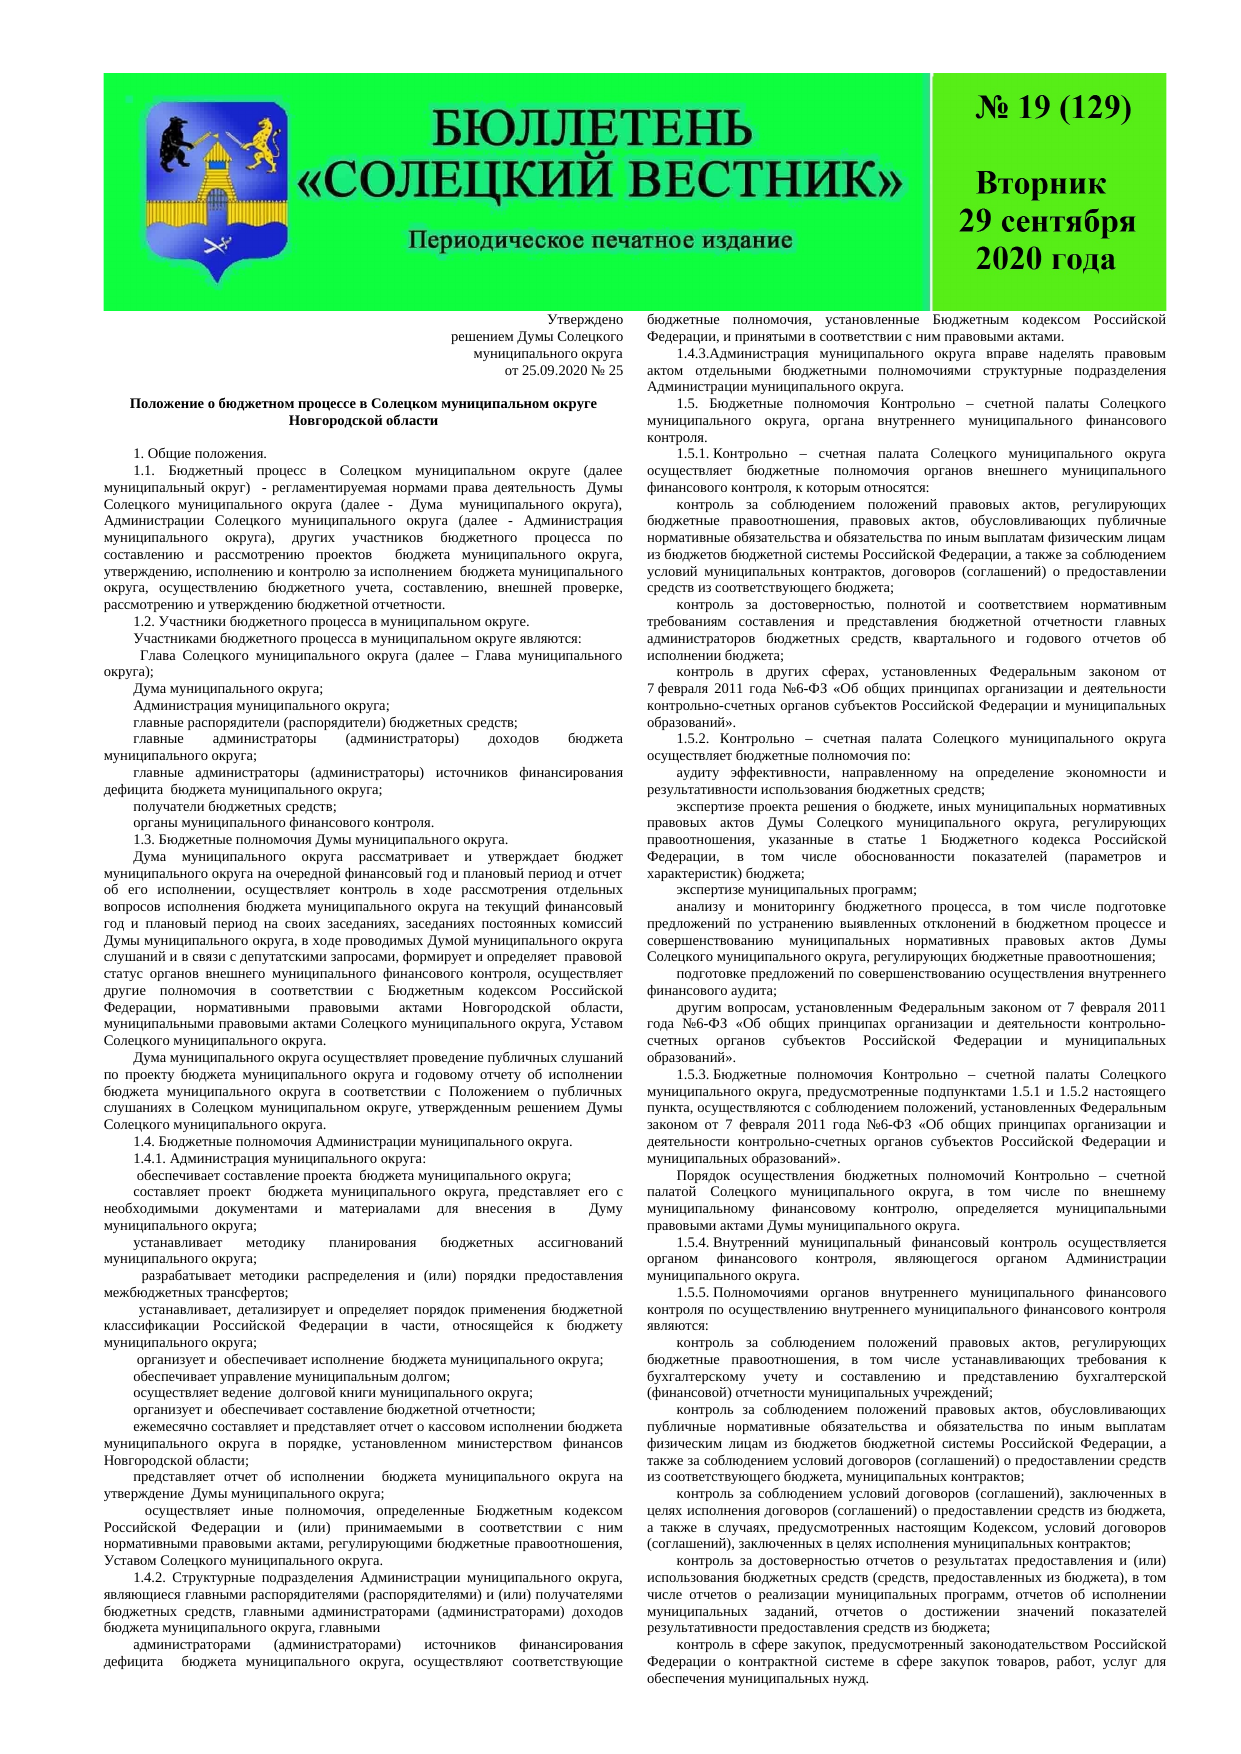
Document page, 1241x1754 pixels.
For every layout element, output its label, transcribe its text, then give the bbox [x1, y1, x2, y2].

text Положение о бюджетном процессе в Солецком муниципальном округе Новгородской области [103, 395, 623, 428]
text 1.5.3. Бюджетные полномочия Контрольно – счетной палаты Солецкого муниципального округа, предусмотренные подпунктами 1.5.1 и 1.5.2 настоящего пункта, осуществляются с соблюдением положений, установленных Федеральным законом от 7 февраля 2011 года №6-ФЗ «Об общих принципах организации и деятельности контрольно-счетных органов субъектов Российской Федерации и муниципальных образований». [647, 1066, 1167, 1166]
text другим вопросам, установленным Федеральным законом от 7 февраля 2011 года №6-ФЗ «Об общих принципах организации и деятельности контрольно-счетных органов субъектов Российской Федерации и муниципальных образований». [647, 998, 1167, 1066]
text контроль за достоверностью, полнотой и соответствием нормативным требованиям составления и представления бюджетной отчетности главных администраторов бюджетных средств, квартального и годового отчетов об исполнении бюджета; [647, 596, 1167, 663]
text 1.4.1. Администрация муниципального округа: [103, 1149, 623, 1166]
text 1.5.1. Контрольно – счетная палата Солецкого муниципального округа осуществляет бюджетные полномочия органов внешнего муниципального финансового контроля, к которым относятся: [647, 445, 1167, 495]
text 1.2. Участники бюджетного процесса в муниципальном округе. [103, 613, 623, 629]
text Дума муниципального округа осуществляет проведение публичных слушаний по проекту бюджета муниципального округа и годовому отчету об исполнении бюджета муниципального округа в соответствии с Положением о публичных слушаниях в Солецком муниципальном округе, утвержденным решением Думы Солецкого муниципального округа. [103, 1049, 623, 1133]
text контроль за соблюдением условий договоров (соглашений), заключенных в целях исполнения договоров (соглашений) о предоставлении средств из бюджета, а также в случаях, предусмотренных настоящим Кодексом, условий договоров (соглашений), заключенных в целях исполнения муниципальных контрактов; [647, 1485, 1167, 1552]
text решением Думы Солецкого [103, 328, 623, 344]
text Глава Солецкого муниципального округа (далее – Глава муниципального округа); [103, 646, 623, 680]
text Участниками бюджетного процесса в муниципальном округе являются: [103, 629, 623, 646]
text контроль за соблюдением положений правовых актов, регулирующих бюджетные правоотношения, правовых актов, обусловливающих публичные нормативные обязательства и обязательства по иным выплатам физическим лицам из бюджетов бюджетной системы Российской Федерации, а также за соблюдением условий муниципальных контрактов, договоров (соглашений) о предоставлении средств из соответствующего бюджета; [647, 495, 1167, 596]
text устанавливает, детализирует и определяет порядок применения бюджетной классификации Российской Федерации в части, относящейся к бюджету муниципального округа; [103, 1300, 623, 1351]
text контроль в других сферах, установленных Федеральным законом от 7 февраля 2011 года №6-ФЗ «Об общих принципах организации и деятельности контрольно-счетных органов субъектов Российской Федерации и муниципальных образований». [647, 663, 1167, 730]
text 1.4.2. Структурные подразделения Администрации муниципального округа, являющиеся главными распорядителями (распорядителями) и (или) получателями бюджетных средств, главными администраторами (администраторами) доходов бюджета муниципального округа, главными [103, 1569, 623, 1636]
text главные распорядители (распорядители) бюджетных средств; [103, 713, 623, 730]
text 1.5.4. Внутренний муниципальный финансовый контроль осуществляется органом финансового контроля, являющегося органом Администрации муниципального округа. [647, 1233, 1167, 1284]
text представляет отчет об исполнении бюджета муниципального округа на утверждение Думы муниципального округа; [103, 1468, 623, 1502]
text 1.5. Бюджетные полномочия Контрольно – счетной палаты Солецкого муниципального округа, органа внутреннего муниципального финансового контроля. [647, 395, 1167, 445]
text получатели бюджетных средств; [103, 797, 623, 814]
text составляет проект бюджета муниципального округа, представляет его с необходимыми документами и материалами для внесения в Думу муниципального округа; [103, 1183, 623, 1233]
text 1.5.2. Контрольно – счетная палата Солецкого муниципального округа осуществляет бюджетные полномочия по: [647, 730, 1167, 764]
text главные администраторы (администраторы) источников финансирования дефицита бюджета муниципального округа; [103, 764, 623, 797]
text Дума муниципального округа рассматривает и утверждает бюджет муниципального округа на очередной финансовый год и плановый период и отчет об его исполнении, осуществляет контроль в ходе рассмотрения отдельных вопросов исполнения бюджета муниципального округа на текущий финансовый год и плановый период на своих заседаниях, заседаниях постоянных комиссий Думы муниципального округа, в ходе проводимых Думой муниципального округа слушаний и в связи с депутатскими запросами, формирует и определяет правовой статус органов внешнего муниципального финансового контроля, осуществляет другие полномочия в соответствии с Бюджетным кодексом Российской Федерации, нормативными правовыми актами Новгородской области, муниципальными правовыми актами Солецкого муниципального округа, Уставом Солецкого муниципального округа. [103, 848, 623, 1049]
text муниципального округа от 25.09.2020 № 25 [103, 344, 623, 378]
text главные администраторы (администраторы) доходов бюджета муниципального округа; [103, 730, 623, 764]
text Администрация муниципального округа; [103, 697, 623, 713]
text аудиту эффективности, направленному на определение экономности и результативности использования бюджетных средств; [647, 764, 1167, 797]
text обеспечивает управление муниципальным долгом; [103, 1367, 623, 1384]
text устанавливает методику планирования бюджетных ассигнований муниципального округа; [103, 1233, 623, 1267]
text органы муниципального финансового контроля. [103, 814, 623, 831]
text администраторами (администраторами) источников финансирования дефицита бюджета муниципального округа, осуществляют соответствующие бюджетные полномочия, установленные Бюджетным кодексом Российской Федерации, и принятыми в соответствии с ним правовыми актами. [103, 1636, 623, 1669]
text экспертизе муниципальных программ; [647, 881, 1167, 898]
text организует и обеспечивает составление бюджетной отчетности; [103, 1401, 623, 1418]
text контроль в сфере закупок, предусмотренный законодательством Российской Федерации о контрактной системе в сфере закупок товаров, работ, услуг для обеспечения муниципальных нужд. [647, 1636, 1167, 1686]
text контроль за соблюдением положений правовых актов, регулирующих бюджетные правоотношения, в том числе устанавливающих требования к бухгалтерскому учету и составлению и представлению бухгалтерской (финансовой) отчетности муниципальных учреждений; [647, 1334, 1167, 1401]
text Дума муниципального округа; [103, 680, 623, 697]
text подготовке предложений по совершенствованию осуществления внутреннего финансового аудита; [647, 965, 1167, 998]
text осуществляет ведение долговой книги муниципального округа; [103, 1384, 623, 1401]
text 1.1. Бюджетный процесс в Солецком муниципальном округе (далее муниципальный округ) - регламентируемая нормами права деятельность Думы Солецкого муниципального округа (далее - Дума муниципального округа), Администрации Солецкого муниципального округа (далее - Администрация муниципального округа), других участников бюджетного процесса по составлению и рассмотрению проектов бюджета муниципального округа, утверждению, исполнению и контролю за исполнением бюджета муниципального округа, осуществлению бюджетного учета, составлению, внешней проверке, рассмотрению и утверждению бюджетной отчетности. [103, 462, 623, 613]
text анализу и мониторингу бюджетного процесса, в том числе подготовке предложений по устранению выявленных отклонений в бюджетном процессе и совершенствованию муниципальных нормативных правовых актов Думы Солецкого муниципального округа, регулирующих бюджетные правоотношения; [647, 898, 1167, 965]
text Утверждено [103, 311, 623, 328]
text администраторами (администраторами) источников финансирования дефицита бюджета муниципального округа, осуществляют соответствующие бюджетные полномочия, установленные Бюджетным кодексом Российской Федерации, и принятыми в соответствии с ним правовыми актами. [647, 311, 1167, 344]
text 1.4. Бюджетные полномочия Администрации муниципального округа. [103, 1133, 623, 1149]
text 1.5.5. Полномочиями органов внутреннего муниципального финансового контроля по осуществлению внутреннего муниципального финансового контроля являются: [647, 1284, 1167, 1334]
text контроль за достоверностью отчетов о результатах предоставления и (или) использования бюджетных средств (средств, предоставленных из бюджета), в том числе отчетов о реализации муниципальных программ, отчетов об исполнении муниципальных заданий, отчетов о достижении значений показателей результативности предоставления средств из бюджета; [647, 1552, 1167, 1636]
picture [103, 73, 1167, 311]
text экспертизе проекта решения о бюджете, иных муниципальных нормативных правовых актов Думы Солецкого муниципального округа, регулирующих правоотношения, указанные в статье 1 Бюджетного кодекса Российской Федерации, в том числе обоснованности показателей (параметров и характеристик) бюджета; [647, 797, 1167, 881]
text 1.3. Бюджетные полномочия Думы муниципального округа. [103, 831, 623, 848]
text организует и обеспечивает исполнение бюджета муниципального округа; [103, 1351, 623, 1367]
text 1.4.3.Администрация муниципального округа вправе наделять правовым актом отдельными бюджетными полномочиями структурные подразделения Администрации муниципального округа. [647, 344, 1167, 395]
text контроль за соблюдением положений правовых актов, обусловливающих публичные нормативные обязательства и обязательства по иным выплатам физическим лицам из бюджетов бюджетной системы Российской Федерации, а также за соблюдением условий договоров (соглашений) о предоставлении средств из соответствующего бюджета, муниципальных контрактов; [647, 1401, 1167, 1485]
text 1. Общие положения. [103, 445, 623, 462]
text ежемесячно составляет и представляет отчет о кассовом исполнении бюджета муниципального округа в порядке, установленном министерством финансов Новгородской области; [103, 1418, 623, 1468]
text осуществляет иные полномочия, определенные Бюджетным кодексом Российской Федерации и (или) принимаемыми в соответствии с ним нормативными правовыми актами, регулирующими бюджетные правоотношения, Уставом Солецкого муниципального округа. [103, 1502, 623, 1569]
text обеспечивает составление проекта бюджета муниципального округа; [103, 1166, 623, 1183]
text разрабатывает методики распределения и (или) порядки предоставления межбюджетных трансфертов; [103, 1267, 623, 1300]
text Порядок осуществления бюджетных полномочий Контрольно – счетной палатой Солецкого муниципального округа, в том числе по внешнему муниципальному финансовому контролю, определяется муниципальными правовыми актами Думы муниципального округа. [647, 1166, 1167, 1233]
